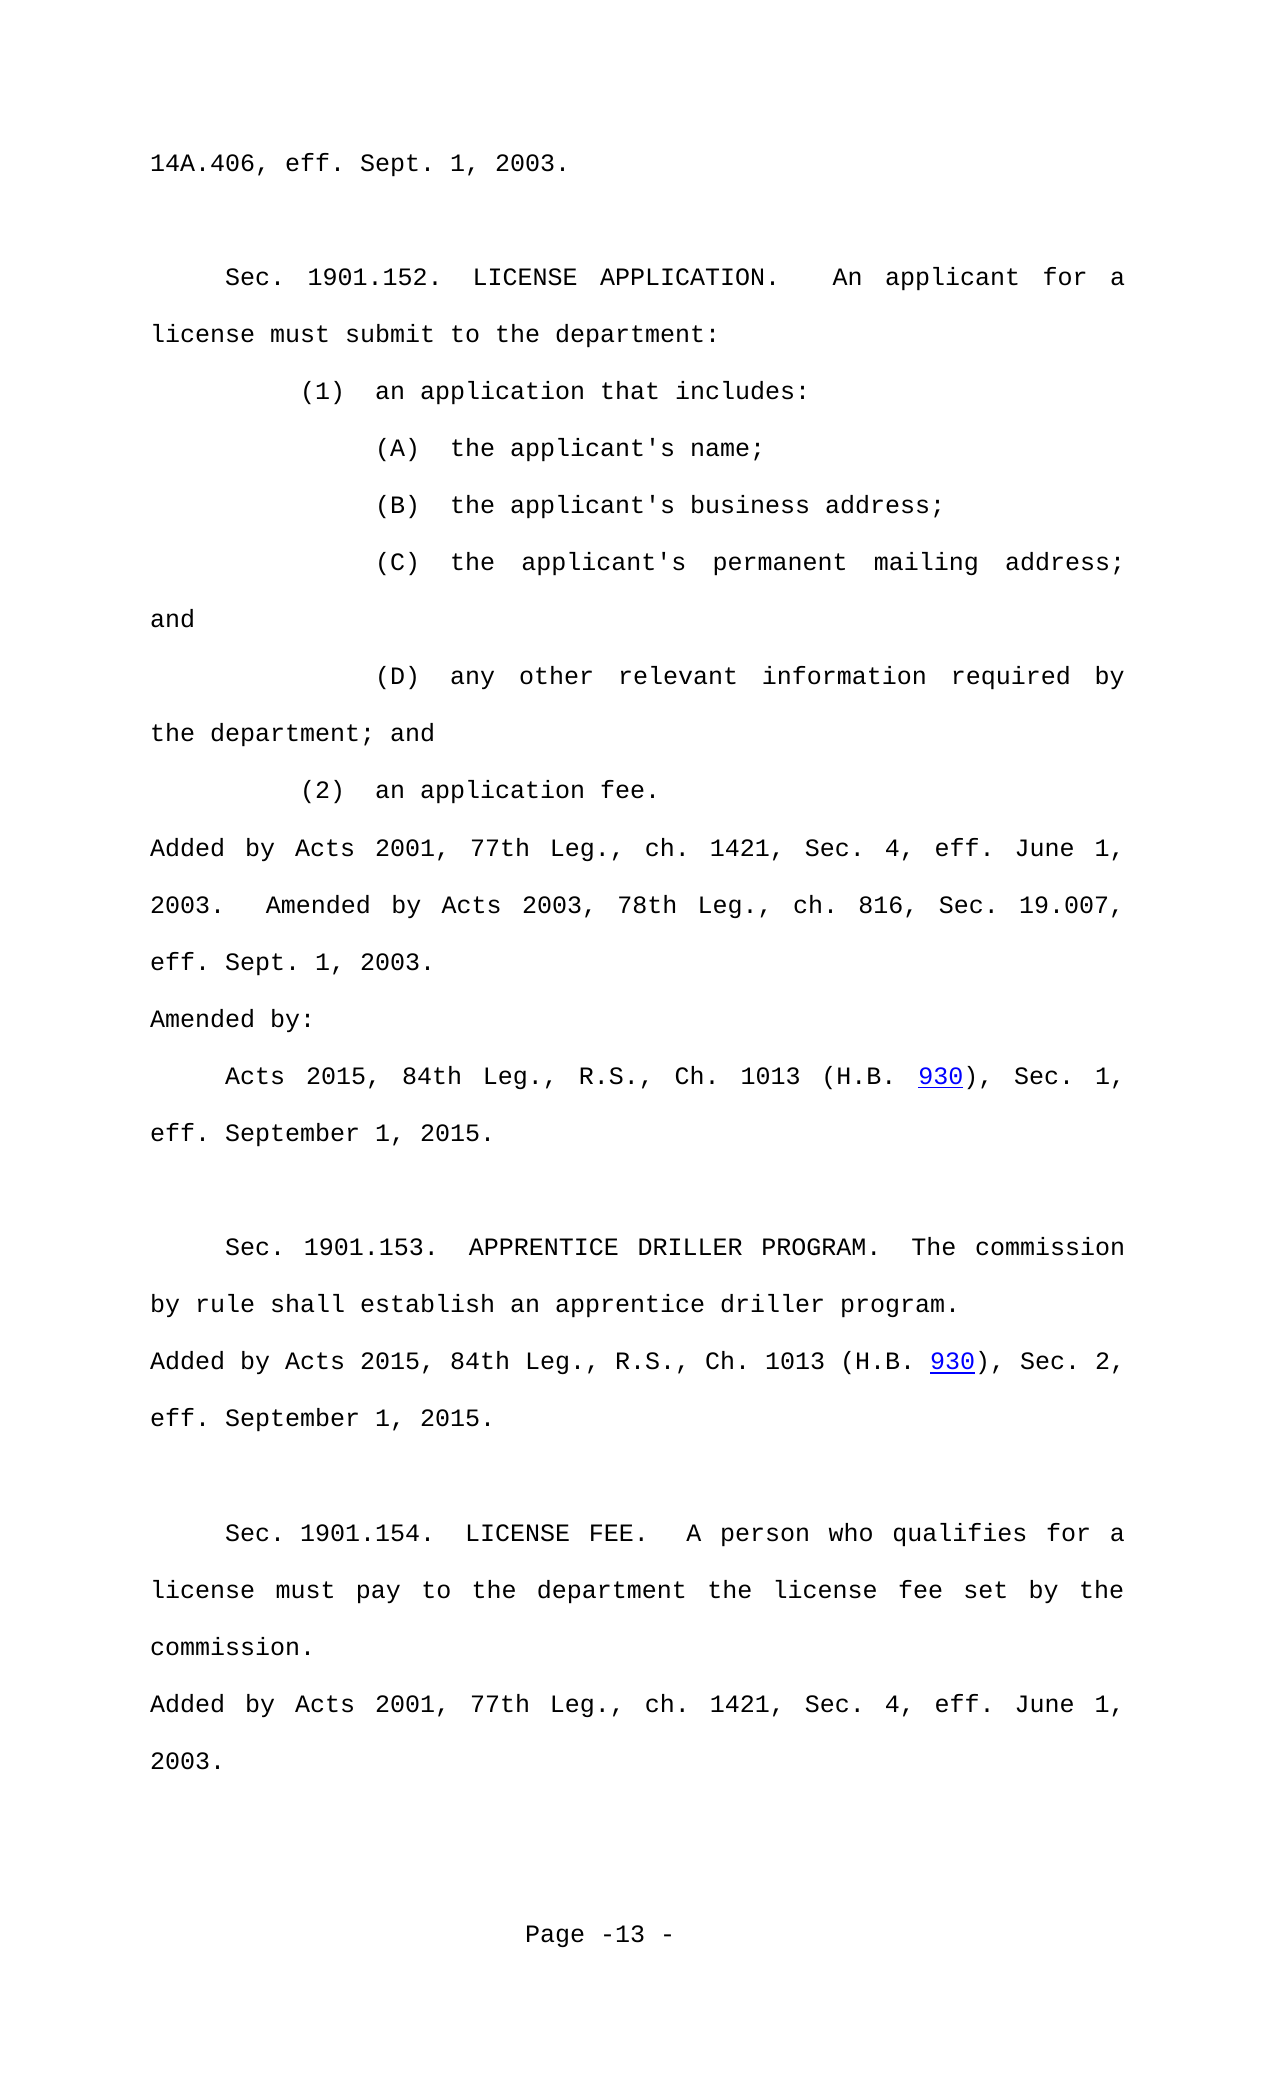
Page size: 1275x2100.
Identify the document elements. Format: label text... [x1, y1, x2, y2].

text (B) the applicant's business address; [150, 492, 1125, 521]
text Added by Acts 2001, 77th Leg., ch. 1421, Sec. 4, eff. June 1, 2003. [150, 1691, 1125, 1777]
text Acts 2015, 84th Leg., R.S., Ch. 1013 (H.B. 930), Sec. 1, eff. September 1, 2015. [150, 1063, 1125, 1149]
text Sec. 1901.154. LICENSE FEE. A person who qualifies for a license must pay to the department the license fee set by the commission. [150, 1520, 1125, 1663]
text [150, 150, 1125, 178]
text Amended by: [150, 1006, 1125, 1035]
text Added by Acts 2015, 84th Leg., R.S., Ch. 1013 (H.B. 930), Sec. 2, eff. September 1, 2015. [150, 1349, 1125, 1434]
text (D) any other relevant information required by the department; and [150, 664, 1125, 749]
text (1) an application that includes: [150, 378, 1125, 407]
text Added by Acts 2001, 77th Leg., ch. 1421, Sec. 4, eff. June 1, 2003. Amended by Acts 2003, 78th Leg., ch. 816, Sec. 19.007, eff. Sept. 1, 2003. [150, 835, 1125, 978]
text (2) an application fee. [150, 778, 1125, 806]
text (C) the applicant's permanent mailing address; and [150, 549, 1125, 635]
text Sec. 1901.152. LICENSE APPLICATION. An applicant for a license must submit to the department: [150, 264, 1125, 350]
text Sec. 1901.153. APPRENTICE DRILLER PROGRAM. The commission by rule shall establish an apprentice driller program. [150, 1234, 1125, 1320]
text (A) the applicant's name; [150, 435, 1125, 464]
